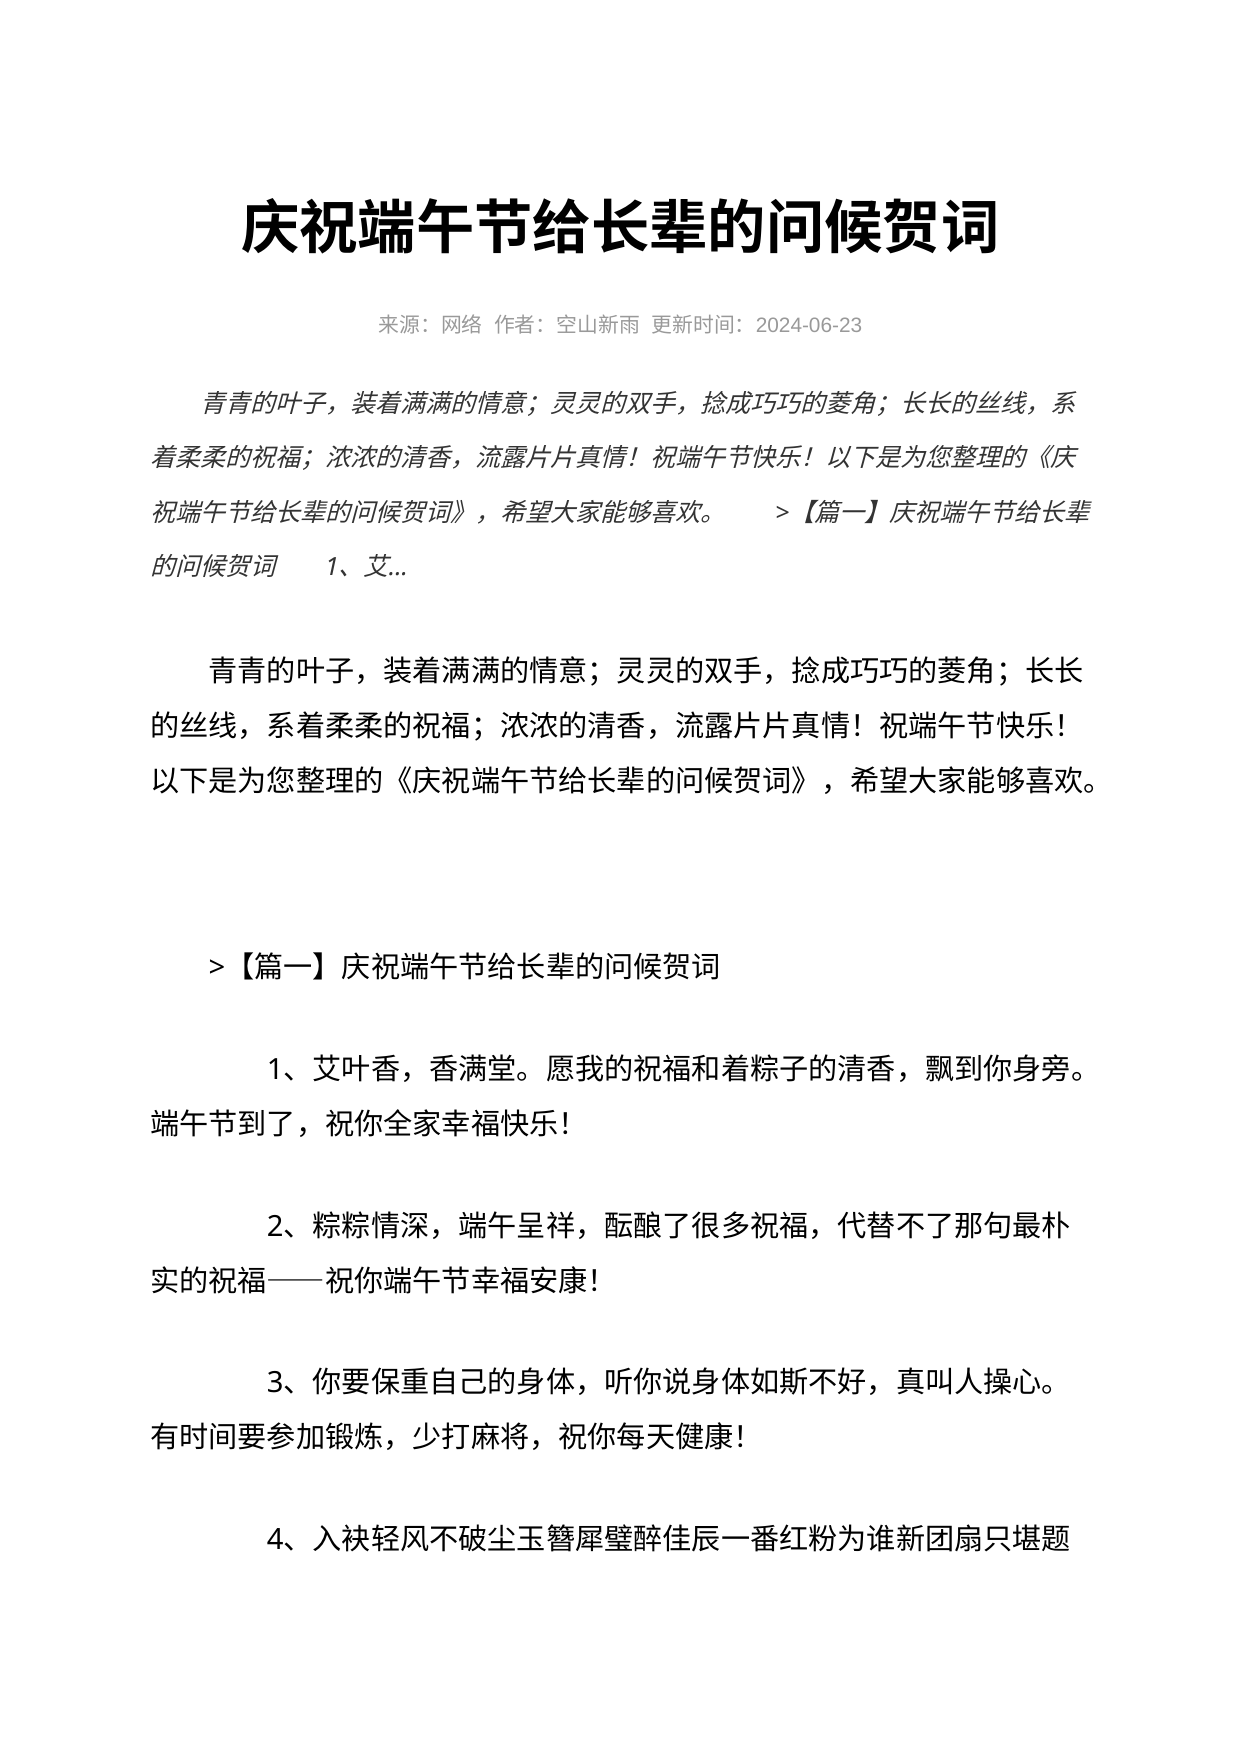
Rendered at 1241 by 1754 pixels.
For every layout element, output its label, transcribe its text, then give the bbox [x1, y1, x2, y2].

text >【篇一】庆祝端午节给长辈的问候贺词 [150, 943, 1090, 986]
text 3、你要保重自己的身体，听你说身体如斯不好，真叫人操心。有时间要参加锻炼，少打麻将，祝你每天健康！ [150, 1359, 1090, 1456]
text 来源：网络 作者：空山新雨 更新时间：2024-06-23 [150, 313, 1090, 337]
text 青青的叶子，装着满满的情意；灵灵的双手，捻成巧巧的菱角；长长的丝线，系着柔柔的祝福；浓浓的清香，流露片片真情！祝端午节快乐！以下是为您整理的《庆祝端午节给长辈的问候贺词》，希望大家能够喜欢。 [150, 648, 1090, 800]
subtitle 庆祝端午节给长辈的问候贺词 [150, 181, 1090, 266]
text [150, 1516, 1090, 1558]
text 1、艾叶香，香满堂。愿我的祝福和着粽子的清香，飘到你身旁。端午节到了，祝你全家幸福快乐！ [150, 1046, 1090, 1143]
text 青青的叶子，装着满满的情意；灵灵的双手，捻成巧巧的菱角；长长的丝线，系着柔柔的祝福；浓浓的清香，流露片片真情！祝端午节快乐！以下是为您整理的《庆祝端午节给长辈的问候贺词》，希望大家能够喜欢。 >【篇一】庆祝端午节给长辈的问候贺词 1、艾... [150, 383, 1090, 583]
text 2、粽粽情深，端午呈祥，酝酿了很多祝福，代替不了那句最朴实的祝福——祝你端午节幸福安康！ [150, 1202, 1090, 1299]
